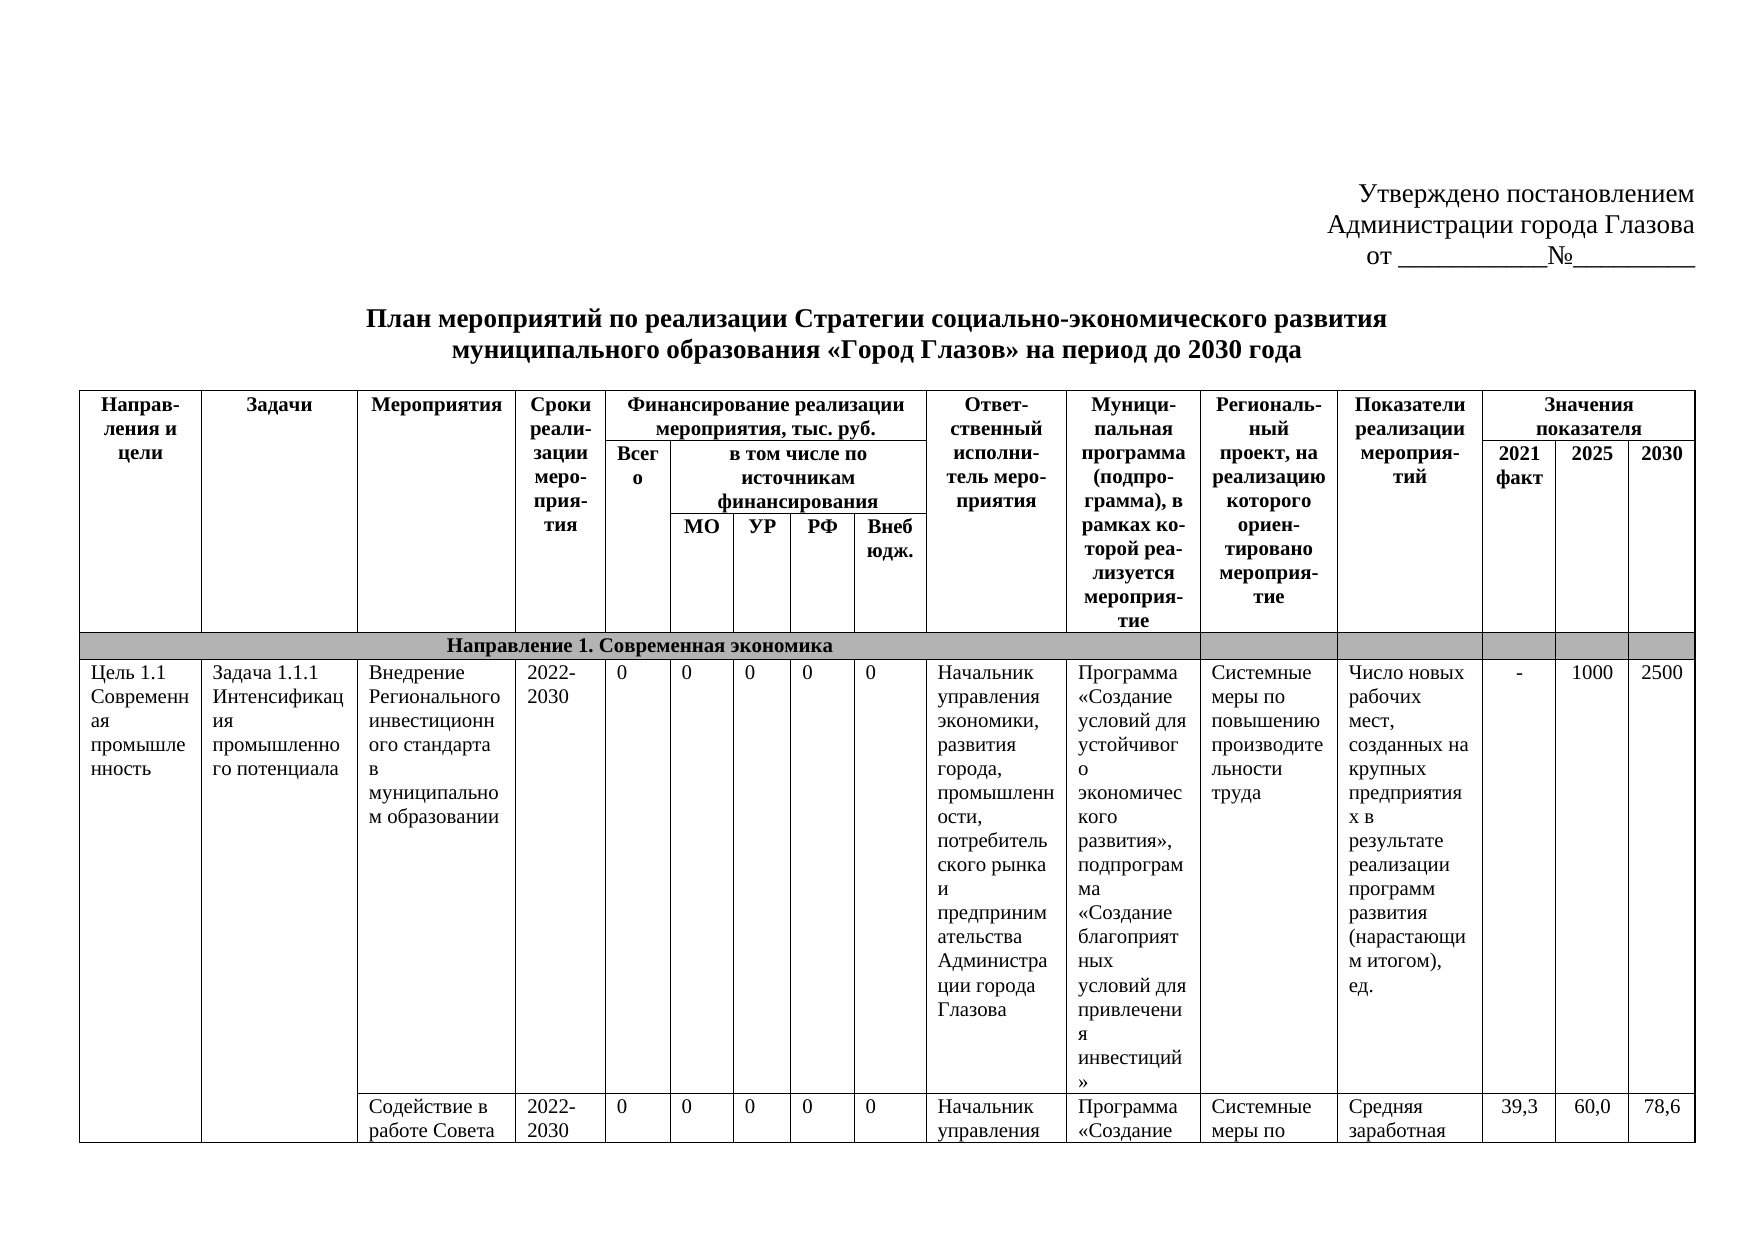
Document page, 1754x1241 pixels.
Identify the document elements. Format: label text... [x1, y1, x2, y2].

table_cell 39,3 [1483, 1094, 1555, 1142]
text Утверждено постановлением [59, 177, 1695, 208]
table_cell 0 [671, 1094, 733, 1142]
table_cell РФ [791, 514, 854, 632]
table_cell [1338, 633, 1482, 659]
table_header Значения показателя [1483, 391, 1694, 439]
table_header Задачи [202, 391, 357, 632]
text от ___________№_________ [59, 239, 1695, 271]
table_header Региональный проект, на реализацию которого ориентировано мероприятие [1201, 391, 1337, 632]
table_cell Программа «Создание условий для устойчивого экономического развития», подпрограмма «Создание благоприятных условий для привлечения инвестиций» [1067, 660, 1200, 1093]
table_cell Всего [606, 441, 670, 632]
table_cell Число новых рабочих мест, созданных на крупных предприятиях в результате реализации программ развития (нарастающим итогом), ед. [1338, 660, 1482, 1093]
table_cell 2021 факт [1483, 441, 1555, 632]
table_cell 2022-2030 [516, 660, 605, 1093]
table_cell 60,0 [1556, 1094, 1628, 1142]
table_header Мероприятия [358, 391, 515, 632]
table_cell в том числе по источникам финансирования [671, 441, 926, 513]
table_cell Системные меры по повышению производительности труда [1201, 660, 1337, 1093]
table_cell 0 [606, 660, 670, 1093]
table_cell 0 [791, 660, 854, 1093]
table_cell - [1483, 660, 1555, 1093]
table_cell Системные меры по повышению производительности труда [1201, 1094, 1337, 1142]
table_cell Задача 1.1.1 Интенсификация промышленного потенциала [202, 660, 357, 1142]
table_cell 2500 [1629, 660, 1694, 1093]
table_header Сроки реализации мероприятия [516, 391, 605, 632]
table_header Направления и цели [80, 391, 201, 632]
table_cell УР [734, 514, 790, 632]
table_cell МО [671, 514, 733, 632]
text План мероприятий по реализации Стратегии социально-экономического развития [59, 302, 1695, 333]
table_cell [1483, 633, 1555, 659]
table_cell [1201, 633, 1337, 659]
table_cell 0 [734, 660, 790, 1093]
table_cell 2025 [1556, 441, 1628, 632]
table_cell Направление 1. Современная экономика [80, 633, 1200, 659]
table_cell [1556, 633, 1628, 659]
table_cell 0 [855, 660, 926, 1093]
text муниципального образования «Город Глазов» на период до 2030 года [59, 333, 1695, 364]
table_cell 0 [671, 660, 733, 1093]
table_header Ответственный исполнитель мероприятия [927, 391, 1066, 632]
table_cell Содействие в работе Совета директоров города Глазова [358, 1094, 515, 1142]
table_cell Начальник управления экономики, развития города, промышленности, потребительского рынка и предпринимательства Администрации города Глазова [927, 660, 1066, 1093]
table_cell 0 [791, 1094, 854, 1142]
table_cell Цель 1.1 Современная промышленность [80, 660, 201, 1142]
table_cell 0 [606, 1094, 670, 1142]
table_header Финансирование реализации мероприятия, тыс. руб. [606, 391, 926, 439]
table_cell 2030 [1629, 441, 1694, 632]
table_header Муниципальная программа (подпрограмма), в рамках которой реализуется мероприятие [1067, 391, 1200, 632]
table_cell Внебюдж. [855, 514, 926, 632]
table_cell 0 [855, 1094, 926, 1142]
table_cell [1629, 633, 1694, 659]
text Администрации города Глазова [59, 208, 1695, 239]
table_header Показатели реализации мероприятий [1338, 391, 1482, 632]
table_cell 0 [734, 1094, 790, 1142]
table_cell Внедрение Регионального инвестиционного стандарта в муниципальном образовании [358, 660, 515, 1093]
table_cell 1000 [1556, 660, 1628, 1093]
table_cell Средняя заработная плата на крупных и средних предприятиях, тыс. руб. [1338, 1094, 1482, 1142]
table_cell 78,6 [1629, 1094, 1694, 1142]
table_cell 2022-2030 [516, 1094, 605, 1142]
